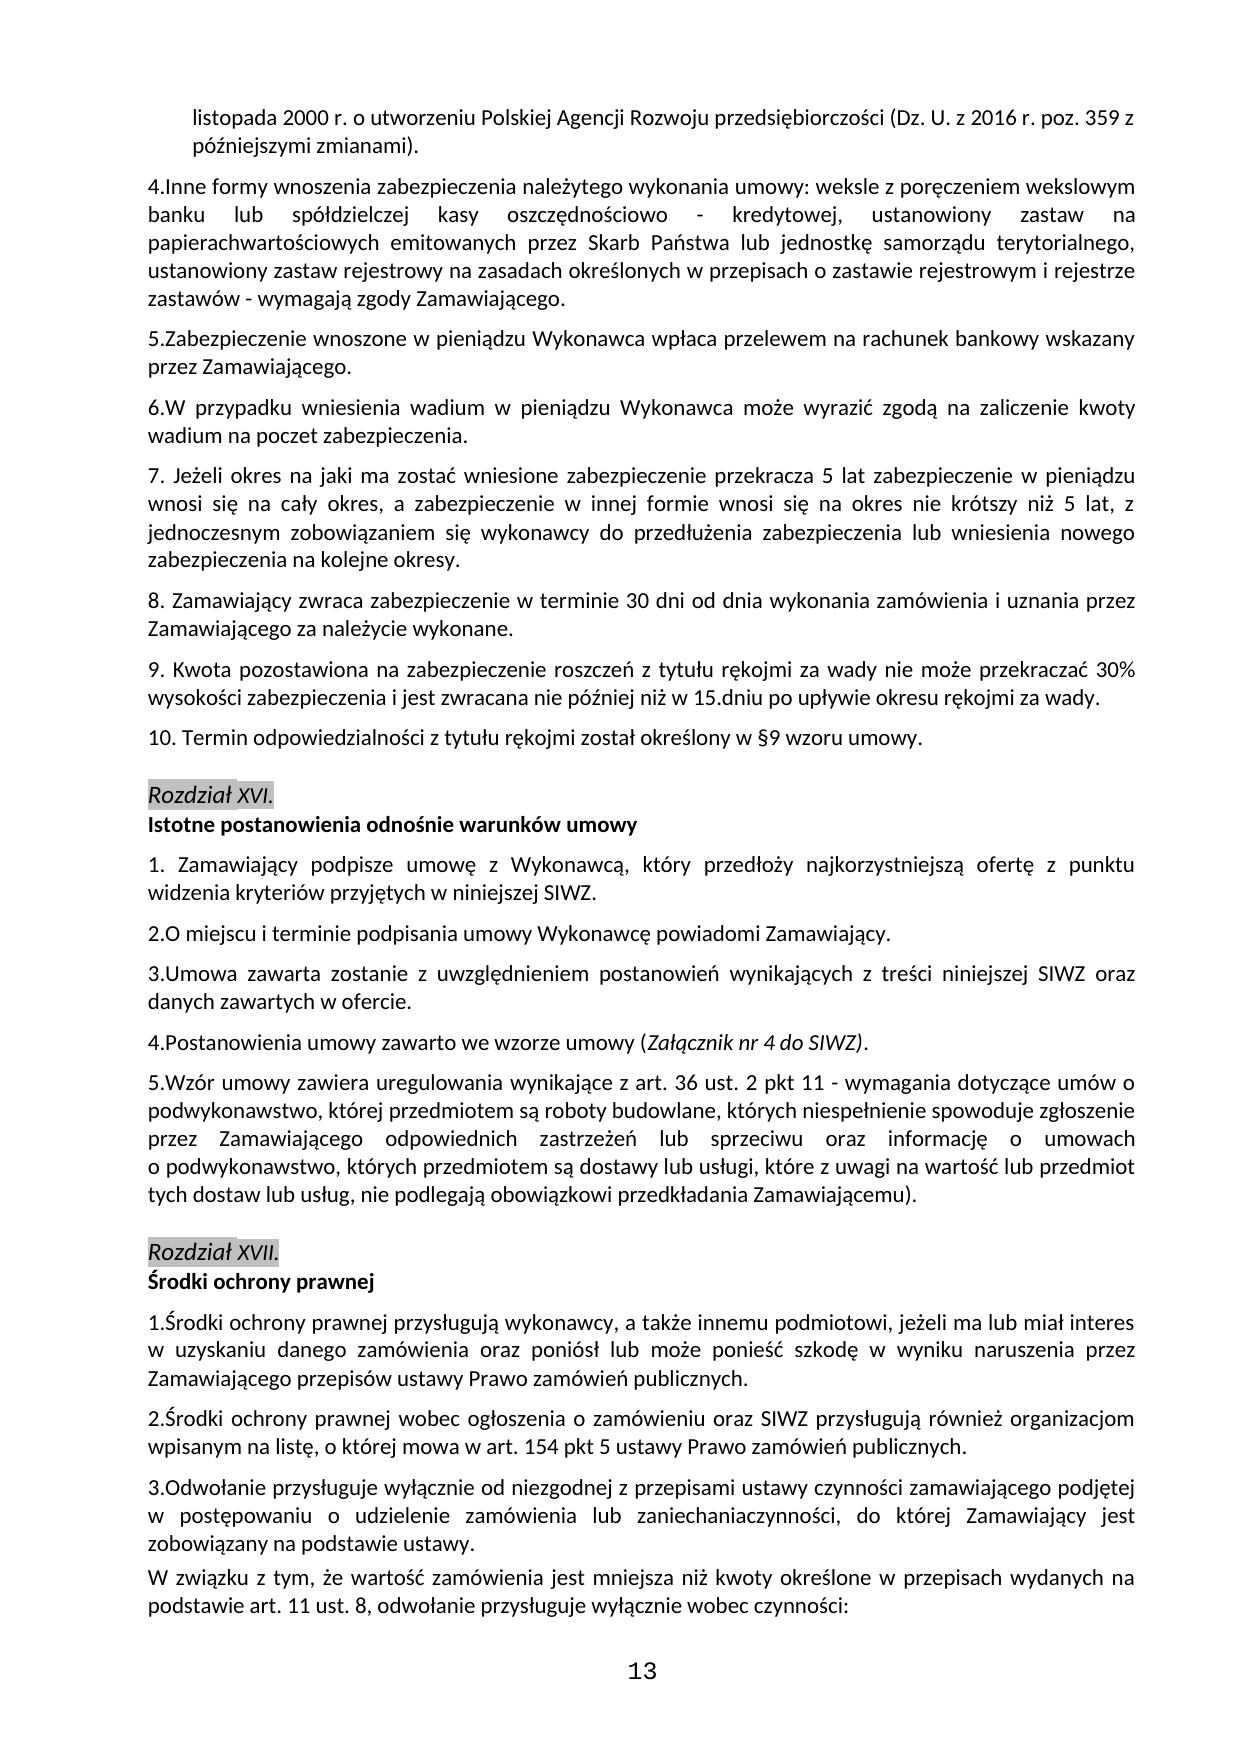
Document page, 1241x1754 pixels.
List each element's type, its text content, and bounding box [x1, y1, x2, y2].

list Rozdział XVI. [237, 779, 1137, 810]
text 2.Środki ochrony prawnej wobec ogłoszenia o zamówieniu oraz SIWZ przysługują również organizacjom wpisanym na listę, o której mowa w art. 154 pkt 5 ustawy Prawo zamówień publicznych. [148, 1404, 1137, 1460]
text Środki ochrony prawnej [148, 1267, 1137, 1295]
text 9. Kwota pozostawiona na zabezpieczenie roszczeń z tytułu rękojmi za wady nie może przekraczać 30% wysokości zabezpieczenia i jest zwracana nie później niż w 15.dniu po upływie okresu rękojmi za wady. [148, 655, 1137, 711]
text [162, 103, 1137, 159]
text 1.Środki ochrony prawnej przysługują wykonawcy, a także innemu podmiotowi, jeżeli ma lub miał interes w uzyskaniu danego zamówienia oraz poniósł lub może ponieść szkodę w wyniku naruszenia przez Zamawiającego przepisów ustawy Prawo zamówień publicznych. [148, 1308, 1137, 1392]
text 8. Zamawiający zwraca zabezpieczenie w terminie 30 dni od dnia wykonania zamówienia i uznania przez Zamawiającego za należycie wykonane. [148, 586, 1137, 642]
text 4.Inne formy wnoszenia zabezpieczenia należytego wykonania umowy: weksle z poręczeniem wekslowym banku lub spółdzielczej kasy oszczędnościowo - kredytowej, ustanowiony zastaw na papierachwartościowych emitowanych przez Skarb Państwa lub jednostkę samorządu terytorialnego, ustanowiony zastaw rejestrowy na zasadach określonych w przepisach o zastawie rejestrowym i rejestrze zastawów - wymagają zgody Zamawiającego. [148, 172, 1137, 312]
list Rozdział XVII. [237, 1237, 1137, 1267]
list 10. Termin odpowiedzialności z tytułu rękojmi został określony w §9 wzoru umowy. [148, 723, 1137, 751]
text 7. Jeżeli okres na jaki ma zostać wniesione zabezpieczenie przekracza 5 lat zabezpieczenie w pieniądzu wnosi się na cały okres, a zabezpieczenie w innej formie wnosi się na okres nie krótszy niż 5 lat, z jednoczesnym zobowiązaniem się wykonawcy do przedłużenia zabezpieczenia lub wniesienia nowego zabezpieczenia na kolejne okresy. [148, 462, 1137, 574]
text 5.Zabezpieczenie wnoszone w pieniądzu Wykonawca wpłaca przelewem na rachunek bankowy wskazany przez Zamawiającego. [148, 324, 1137, 381]
text 6.W przypadku wniesienia wadium w pieniądzu Wykonawca może wyrazić zgodą na zaliczenie kwoty wadium na poczet zabezpieczenia. [148, 393, 1137, 449]
text 5.Wzór umowy zawiera uregulowania wynikające z art. 36 ust. 2 pkt 11 - wymagania dotyczące umów o podwykonawstwo, której przedmiotem są roboty budowlane, których niespełnienie spowoduje zgłoszenie przez Zamawiającego odpowiednich zastrzeżeń lub sprzeciwu oraz informację o umowach o podwykonawstwo, których przedmiotem są dostawy lub usługi, które z uwagi na wartość lub przedmiot tych dostaw lub usług, nie podlegają obowiązkowi przedkładania Zamawiającemu). [148, 1068, 1137, 1208]
text 4.Postanowienia umowy zawarto we wzorze umowy (Załącznik nr 4 do SIWZ). [148, 1028, 1137, 1056]
text 3.Odwołanie przysługuje wyłącznie od niezgodnej z przepisami ustawy czynności zamawiającego podjętej w postępowaniu o udzielenie zamówienia lub zaniechaniaczynności, do której Zamawiający jest zobowiązany na podstawie ustawy. [148, 1473, 1137, 1557]
text Istotne postanowienia odnośnie warunków umowy [148, 810, 1137, 838]
text 2.O miejscu i terminie podpisania umowy Wykonawcę powiadomi Zamawiający. [148, 919, 1137, 947]
text W związku z tym, że wartość zamówienia jest mniejsza niż kwoty określone w przepisach wydanych na podstawie art. 11 ust. 8, odwołanie przysługuje wyłącznie wobec czynności: [148, 1563, 1137, 1619]
text 1. Zamawiający podpisze umowę z Wykonawcą, który przedłoży najkorzystniejszą ofertę z punktu widzenia kryteriów przyjętych w niniejszej SIWZ. [148, 850, 1137, 906]
text 3.Umowa zawarta zostanie z uwzględnieniem postanowień wynikających z treści niniejszej SIWZ oraz danych zawartych w ofercie. [148, 959, 1137, 1015]
